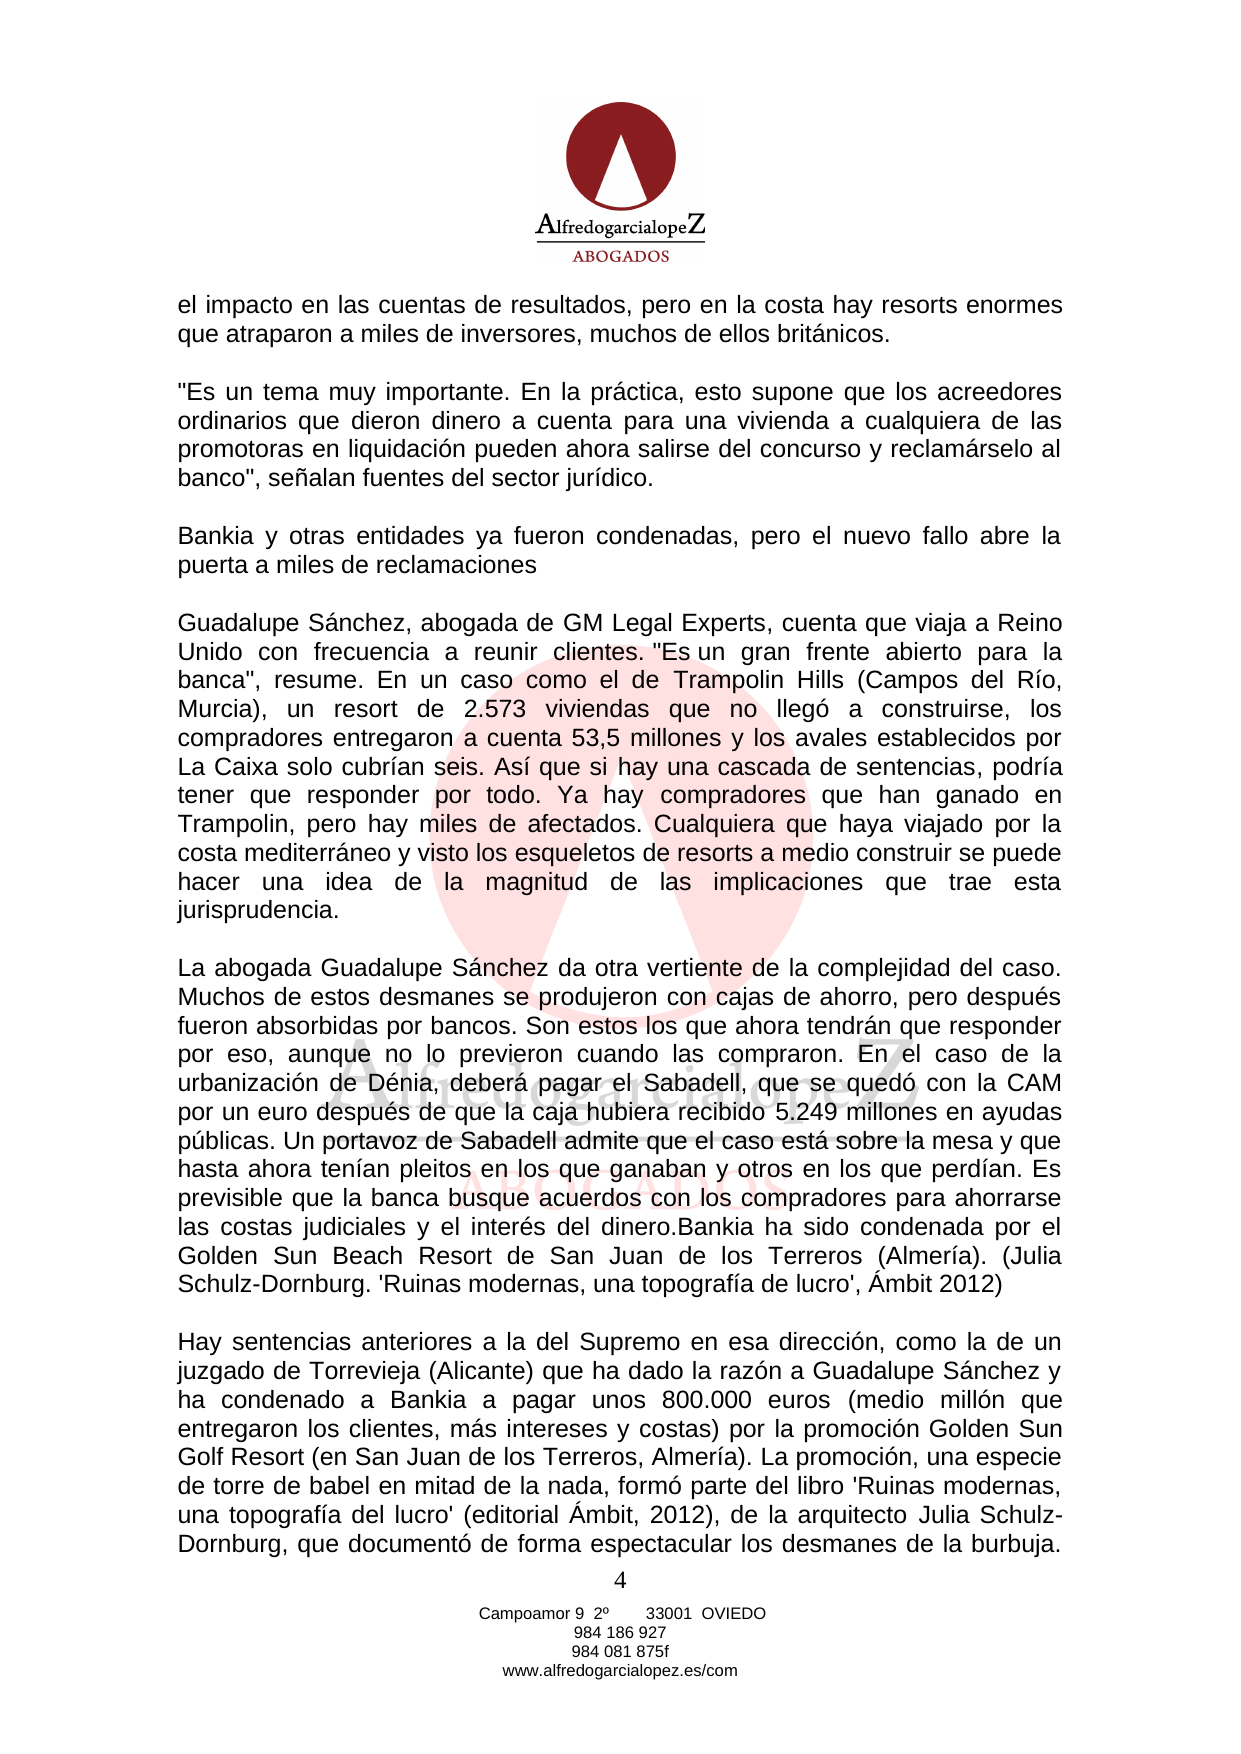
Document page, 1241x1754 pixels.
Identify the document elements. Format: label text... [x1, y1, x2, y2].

text Guadalupe Sánchez, abogada de GM Legal Experts, cuenta que viaja a Reino Unido con frecuencia a reunir clientes. "Es un gran frente abierto para la banca", resume. En un caso como el de Trampolin Hills (Campos del Río, Murcia), un resort de 2.573 viviendas que no llegó a construirse, los compradores entregaron a cuenta 53,5 millones y los avales establecidos por La Caixa solo cubrían seis. Así que si hay una cascada de sentencias, podría tener que responder por todo. Ya hay compradores que han ganado en Trampolin, pero hay miles de afectados. Cualquiera que haya viajado por la costa mediterráneo y visto los esqueletos de resorts a medio construir se puede hacer una idea de la magnitud de las implicaciones que trae esta jurisprudencia. [177, 608, 1063, 924]
text "Es un tema muy importante. En la práctica, esto supone que los acreedores ordinarios que dieron dinero a cuenta para una vivienda a cualquiera de las promotoras en liquidación pueden ahora salirse del concurso y reclamárselo al banco", señalan fuentes del sector jurídico. [177, 377, 1063, 492]
text Bankia y otras entidades ya fueron condenadas, pero el nuevo fallo abre la puerta a miles de reclamaciones [177, 521, 1063, 578]
text La abogada Guadalupe Sánchez da otra vertiente de la complejidad del caso. Muchos de estos desmanes se produjeron con cajas de ahorro, pero después fueron absorbidas por bancos. Son estos los que ahora tendrán que responder por eso, aunque no lo previeron cuando las compraron. En el caso de la urbanización de Dénia, deberá pagar el Sabadell, que se quedó con la CAM por un euro después de que la caja hubiera recibido 5.249 millones en ayudas públicas. Un portavoz de Sabadell admite que el caso está sobre la mesa y que hasta ahora tenían pleitos en los que ganaban y otros en los que perdían. Es previsible que la banca busque acuerdos con los compradores para ahorrarse las costas judiciales y el interés del dinero.Bankia ha sido condenada por el Golden Sun Beach Resort de San Juan de los Terreros (Almería). (Julia Schulz-Dornburg. 'Ruinas modernas, una topografía de lucro', Ámbit 2012) [177, 953, 1063, 1298]
picture [535, 102, 705, 262]
